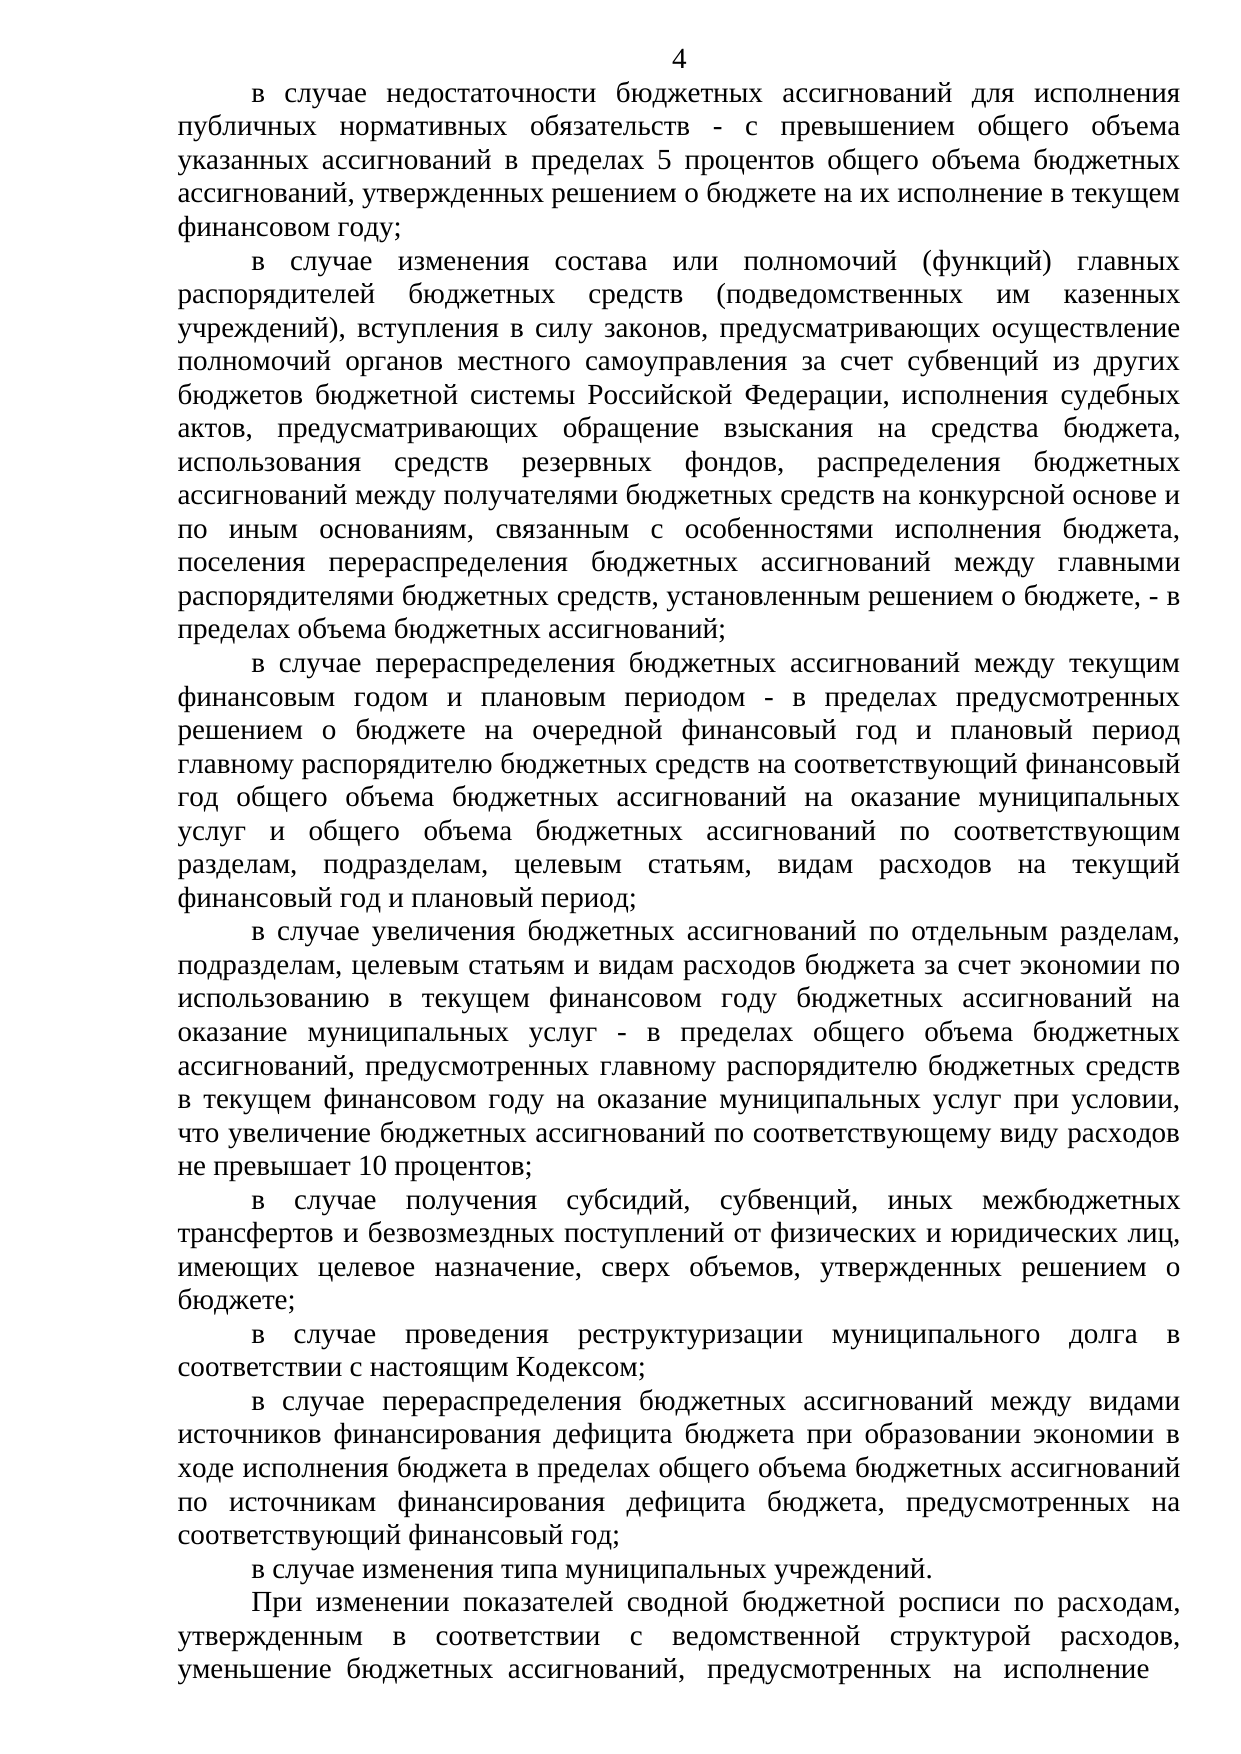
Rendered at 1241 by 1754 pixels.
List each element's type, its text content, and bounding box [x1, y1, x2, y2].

text в случае проведения реструктуризации муниципального долга в соответствии с настоящим Кодексом; [177, 1316, 1181, 1383]
text в случае увеличения бюджетных ассигнований по отдельным разделам, подразделам, целевым статьям и видам расходов бюджета за счет экономии по использованию в текущем финансовом году бюджетных ассигнований на оказание муниципальных услуг - в пределах общего объема бюджетных ассигнований, предусмотренных главному распорядителю бюджетных средств в текущем финансовом году на оказание муниципальных услуг при условии, что увеличение бюджетных ассигнований по соответствующему виду расходов не превышает 10 процентов; [177, 913, 1181, 1182]
text в случае изменения типа муниципальных учреждений. [177, 1551, 1181, 1584]
text в случае перераспределения бюджетных ассигнований между текущим финансовым годом и плановым периодом - в пределах предусмотренных решением о бюджете на очередной финансовый год и плановый период главному распорядителю бюджетных средств на соответствующий финансовый год общего объема бюджетных ассигнований на оказание муниципальных услуг и общего объема бюджетных ассигнований по соответствующим разделам, подразделам, целевым статьям, видам расходов на текущий финансовый год и плановый период; [177, 645, 1181, 913]
text в случае изменения состава или полномочий (функций) главных распорядителей бюджетных средств (подведомственных им казенных учреждений), вступления в силу законов, предусматривающих осуществление полномочий органов местного самоуправления за счет субвенций из других бюджетов бюджетной системы Российской Федерации, исполнения судебных актов, предусматривающих обращение взыскания на средства бюджета, использования средств резервных фондов, распределения бюджетных ассигнований между получателями бюджетных средств на конкурсной основе и по иным основаниям, связанным с особенностями исполнения бюджета, поселения перераспределения бюджетных ассигнований между главными распорядителями бюджетных средств, установленным решением о бюджете, - в пределах объема бюджетных ассигнований; [177, 243, 1181, 645]
text 4 [177, 41, 1181, 75]
text При изменении показателей сводной бюджетной росписи по расходам, утвержденным в соответствии с ведомственной структурой расходов, уменьшение бюджетных ассигнований, предусмотренных на исполнение [177, 1584, 1181, 1685]
text в случае недостаточности бюджетных ассигнований для исполнения публичных нормативных обязательств - с превышением общего объема указанных ассигнований в пределах 5 процентов общего объема бюджетных ассигнований, утвержденных решением о бюджете на их исполнение в текущем финансовом году; [177, 75, 1181, 243]
text в случае получения субсидий, субвенций, иных межбюджетных трансфертов и безвозмездных поступлений от физических и юридических лиц, имеющих целевое назначение, сверх объемов, утвержденных решением о бюджете; [177, 1182, 1181, 1316]
text в случае перераспределения бюджетных ассигнований между видами источников финансирования дефицита бюджета при образовании экономии в ходе исполнения бюджета в пределах общего объема бюджетных ассигнований по источникам финансирования дефицита бюджета, предусмотренных на соответствующий финансовый год; [177, 1383, 1181, 1551]
